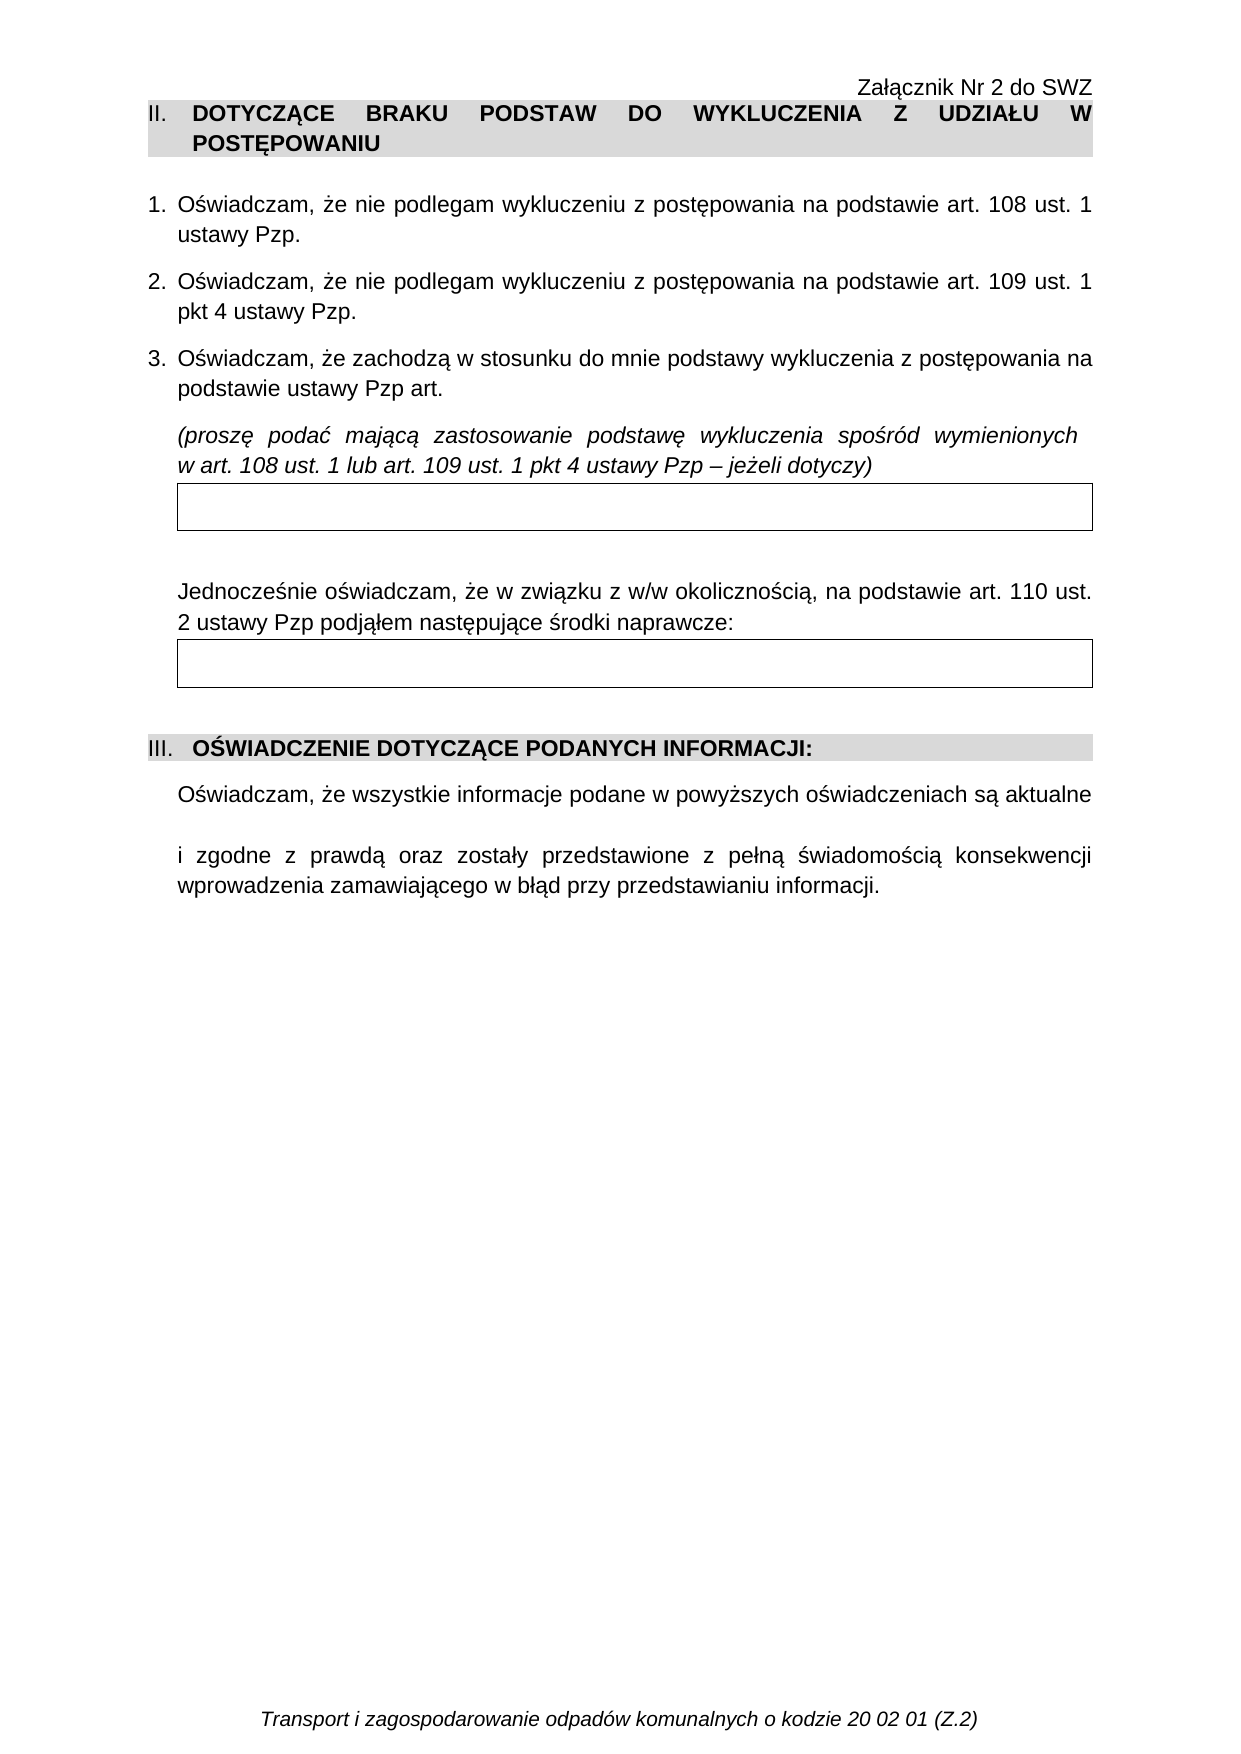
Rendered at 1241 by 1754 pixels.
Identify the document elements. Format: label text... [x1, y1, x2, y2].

list DOTYCZĄCE BRAKU PODSTAW DO WYKLUCZENIA Z UDZIAŁU W POSTĘPOWANIU [148, 100, 1093, 157]
list Oświadczam, że nie podlegam wykluczeniu z postępowania na podstawie art. 108 ust. 1 ustawy Pzp. [148, 191, 1093, 247]
list Jednocześnie oświadczam, że w związku z w/w okolicznością, na podstawie art. 110 ust. 2 ustawy Pzp podjąłem następujące środki naprawcze: [177, 578, 1093, 635]
list OŚWIADCZENIE DOTYCZĄCE PODANYCH INFORMACJI: [148, 734, 1093, 761]
list (proszę podać mającą zastosowanie podstawę wykluczenia spośród wymienionych w art. 108 ust. 1 lub art. 109 ust. 1 pkt 4 ustawy Pzp – jeżeli dotyczy) [177, 422, 1093, 478]
text Oświadczam, że wszystkie informacje podane w powyższych oświadczeniach są aktualne i zgodne z prawdą oraz zostały przedstawione z pełną świadomością konsekwencji wprowadzenia zamawiającego w błąd przy przedstawianiu informacji. [177, 781, 1093, 898]
list Oświadczam, że zachodzą w stosunku do mnie podstawy wykluczenia z postępowania na podstawie ustawy Pzp art. [148, 345, 1093, 401]
table_header [178, 484, 1092, 530]
table_header [178, 640, 1092, 687]
list Oświadczam, że nie podlegam wykluczeniu z postępowania na podstawie art. 109 ust. 1 pkt 4 ustawy Pzp. [148, 268, 1093, 324]
